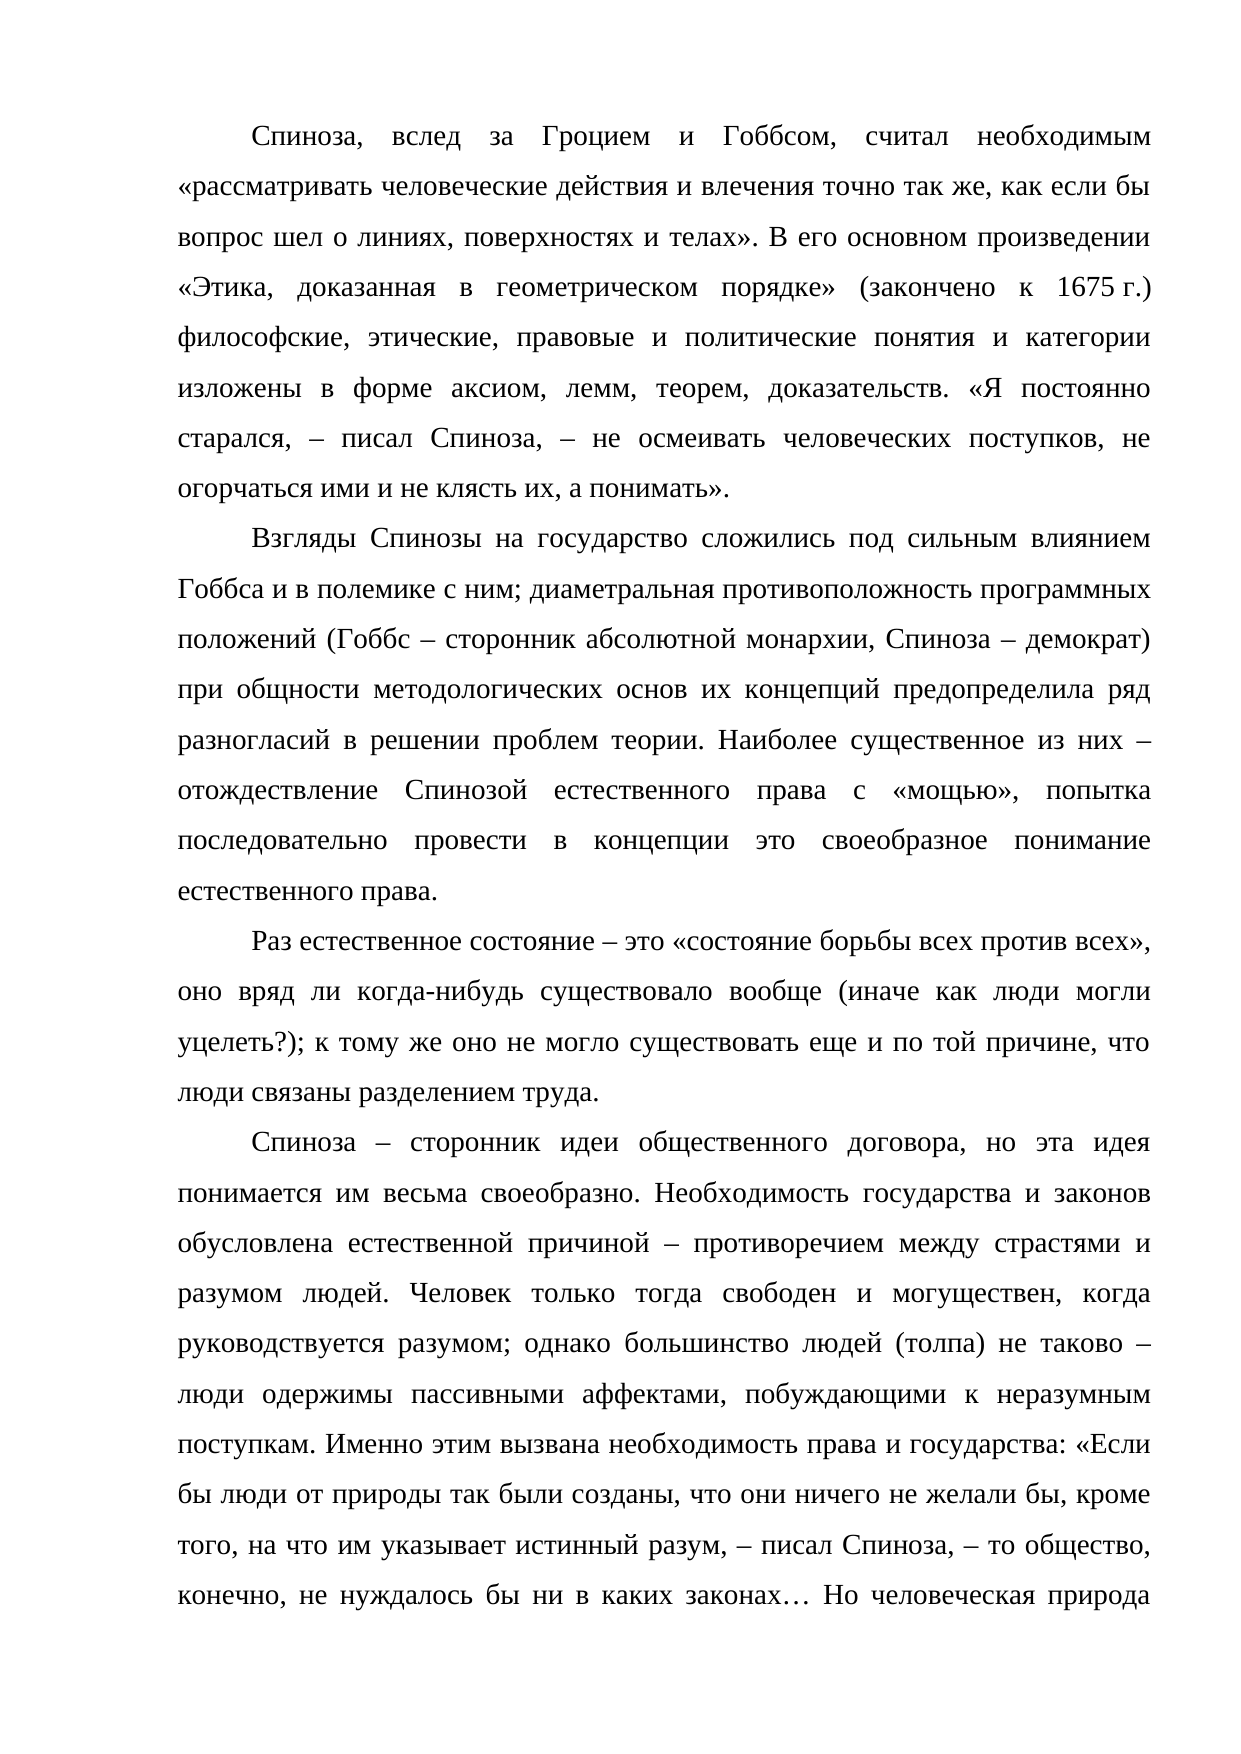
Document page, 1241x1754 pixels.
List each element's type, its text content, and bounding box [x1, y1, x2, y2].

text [177, 1124, 1152, 1611]
text Раз естественное состояние – это «состояние борьбы всех против всех», оно вряд ли когда-нибудь существовало вообще (иначе как люди могли уцелеть?); к тому же оно не могло существовать еще и по той причине, что люди связаны разделением труда. [177, 923, 1152, 1108]
text Спиноза, вслед за Гроцием и Гоббсом, считал необходимым «рассматривать человеческие действия и влечения точно так же, как если бы вопрос шел о линиях, поверхностях и телах». В его основном произведении «Этика, доказанная в геометрическом порядке» (закончено к 1675 г.) философские, этические, правовые и политические понятия и категории изложены в форме аксиом, лемм, теорем, доказательств. «Я постоянно старался, – писал Спиноза, – не осмеивать человеческих поступков, не огорчаться ими и не клясть их, а понимать». [177, 118, 1152, 504]
text Взгляды Спинозы на государство сложились под сильным влиянием Гоббса и в полемике с ним; диаметральная противоположность программных положений (Гоббс – сторонник абсолютной монархии, Спиноза – демократ) при общности методологических основ их концепций предопределила ряд разногласий в решении проблем теории. Наиболее существенное из них – отождествление Спинозой естественного права с «мощью», попытка последовательно провести в концепции это своеобразное понимание естественного права. [177, 521, 1152, 906]
